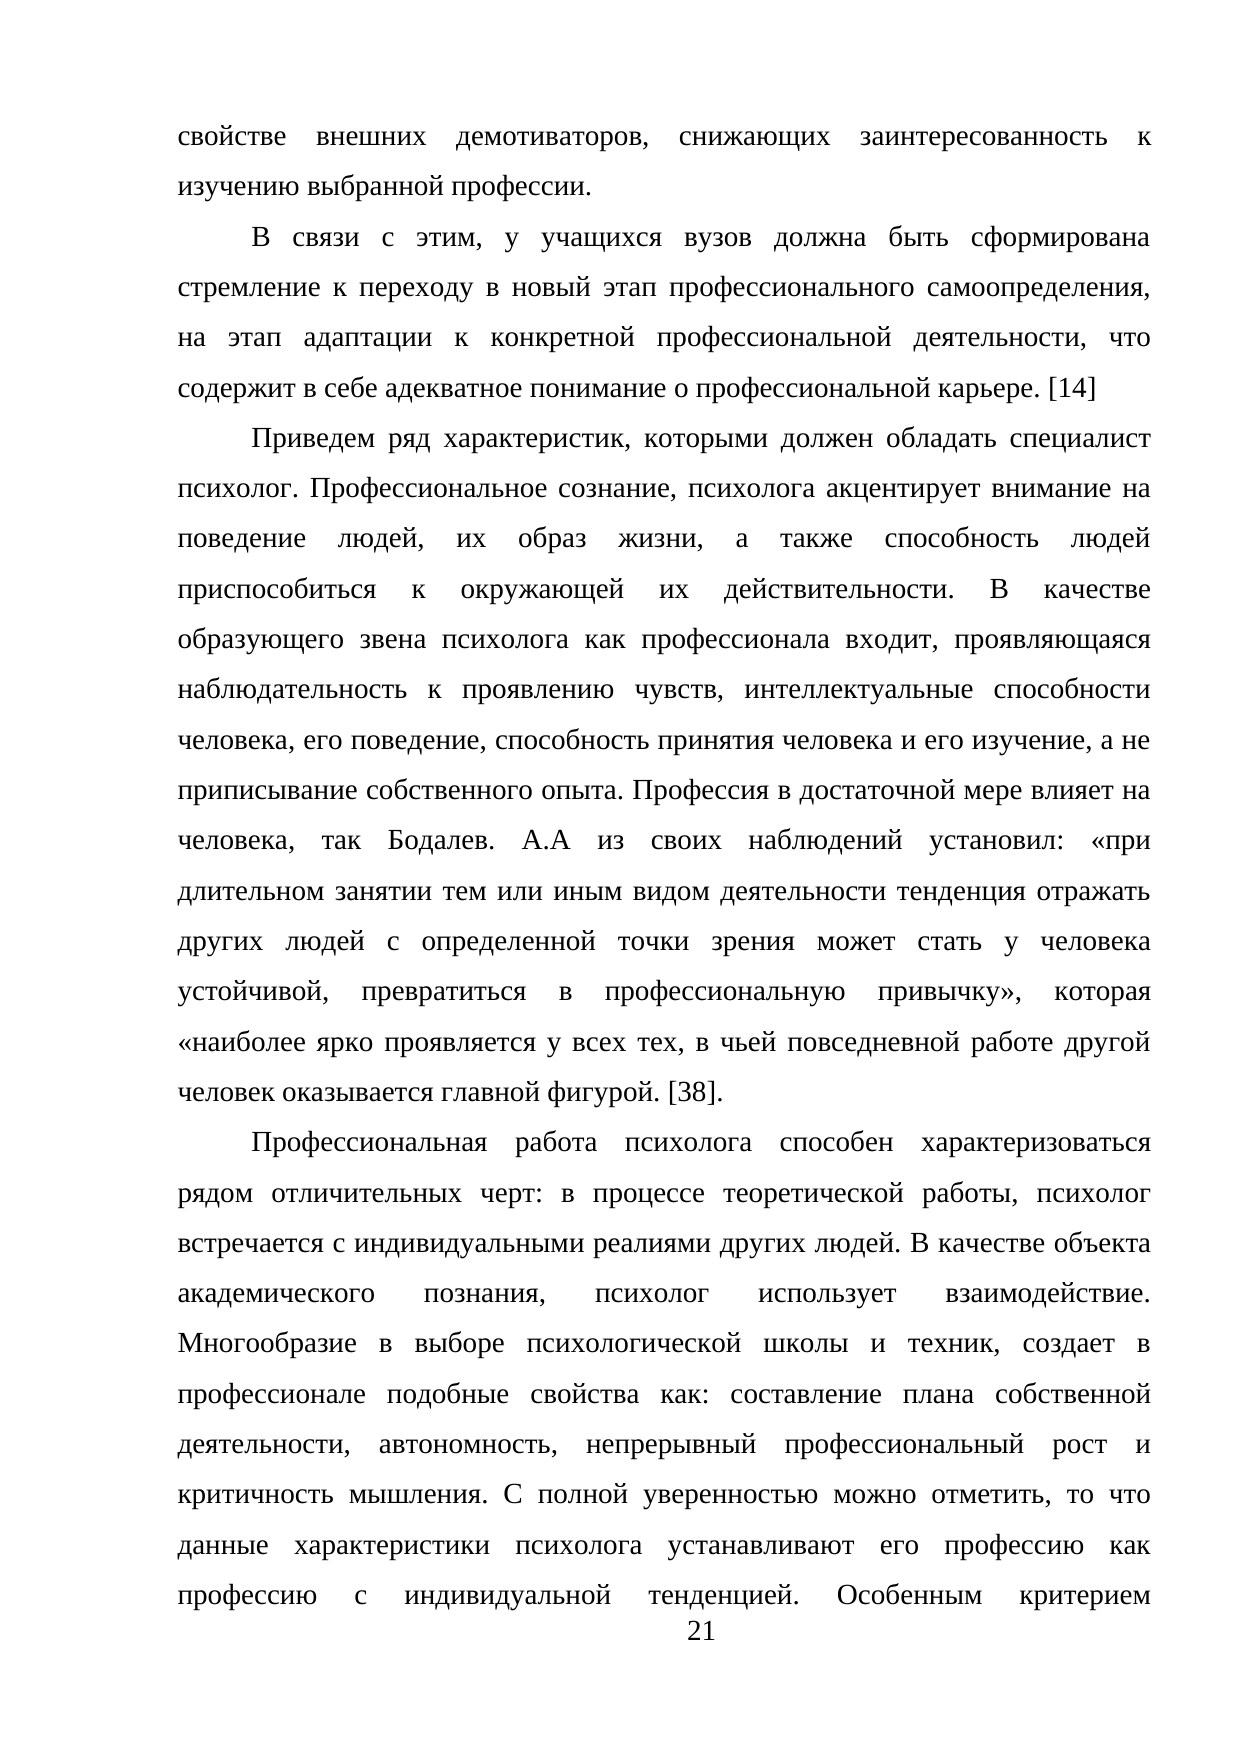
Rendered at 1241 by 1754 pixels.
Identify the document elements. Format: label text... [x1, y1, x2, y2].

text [177, 1124, 1152, 1611]
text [177, 118, 1152, 202]
text В связи с этим, у учащихся вузов должна быть сформирована стремление к переходу в новый этап профессионального самоопределения, на этап адаптации к конкретной профессиональной деятельности, что содержит в себе адекватное понимание о профессиональной карьере. [14] [177, 219, 1152, 403]
text Приведем ряд характеристик, которыми должен обладать специалист психолог. Профессиональное сознание, психолога акцентирует внимание на поведение людей, их образ жизни, а также способность людей приспособиться к окружающей их действительности. В качестве образующего звена психолога как профессионала входит, проявляющаяся наблюдательность к проявлению чувств, интеллектуальные способности человека, его поведение, способность принятия человека и его изучение, а не приписывание собственного опыта. Профессия в достаточной мере влияет на человека, так Бодалев. А.А из своих наблюдений установил: «при длительном занятии тем или иным видом деятельности тенденция отражать других людей с определенной точки зрения может стать у человека устойчивой, превратиться в профессиональную привычку», которая «наиболее ярко проявляется у всех тех, в чьей повседневной работе другой человек оказывается главной фигурой. [38]. [177, 420, 1152, 1108]
